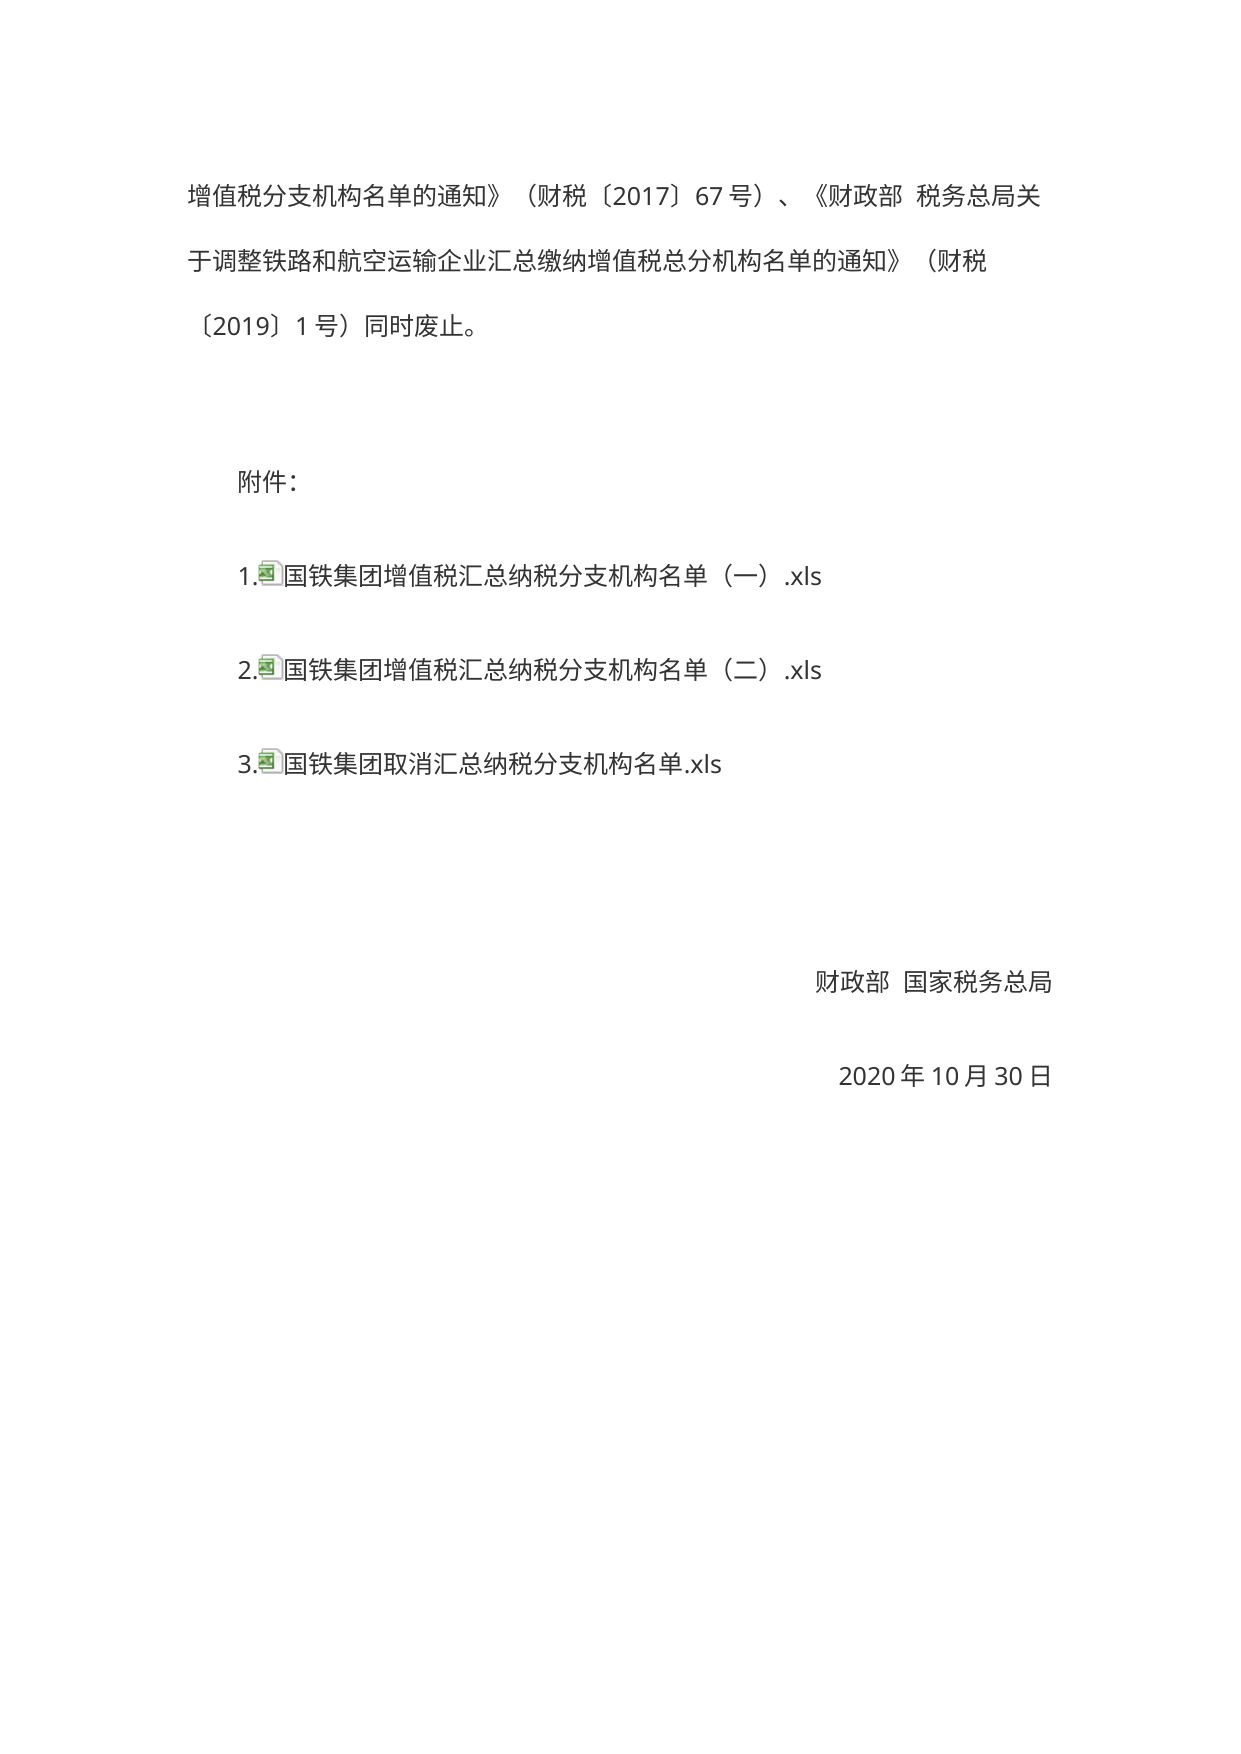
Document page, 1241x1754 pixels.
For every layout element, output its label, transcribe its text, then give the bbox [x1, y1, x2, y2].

text 财政部 国家税务总局 [187, 948, 1053, 1013]
text 3.国铁集团取消汇总纳税分支机构名单.xls [187, 730, 1053, 795]
text 附件： [187, 448, 1053, 513]
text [187, 162, 1053, 357]
text 2.国铁集团增值税汇总纳税分支机构名单（二）.xls [187, 636, 1053, 701]
picture [258, 748, 284, 774]
picture [258, 654, 284, 680]
text 2020年10月30日 [187, 1042, 1053, 1107]
text 1.国铁集团增值税汇总纳税分支机构名单（一）.xls [187, 542, 1053, 607]
picture [258, 560, 284, 586]
